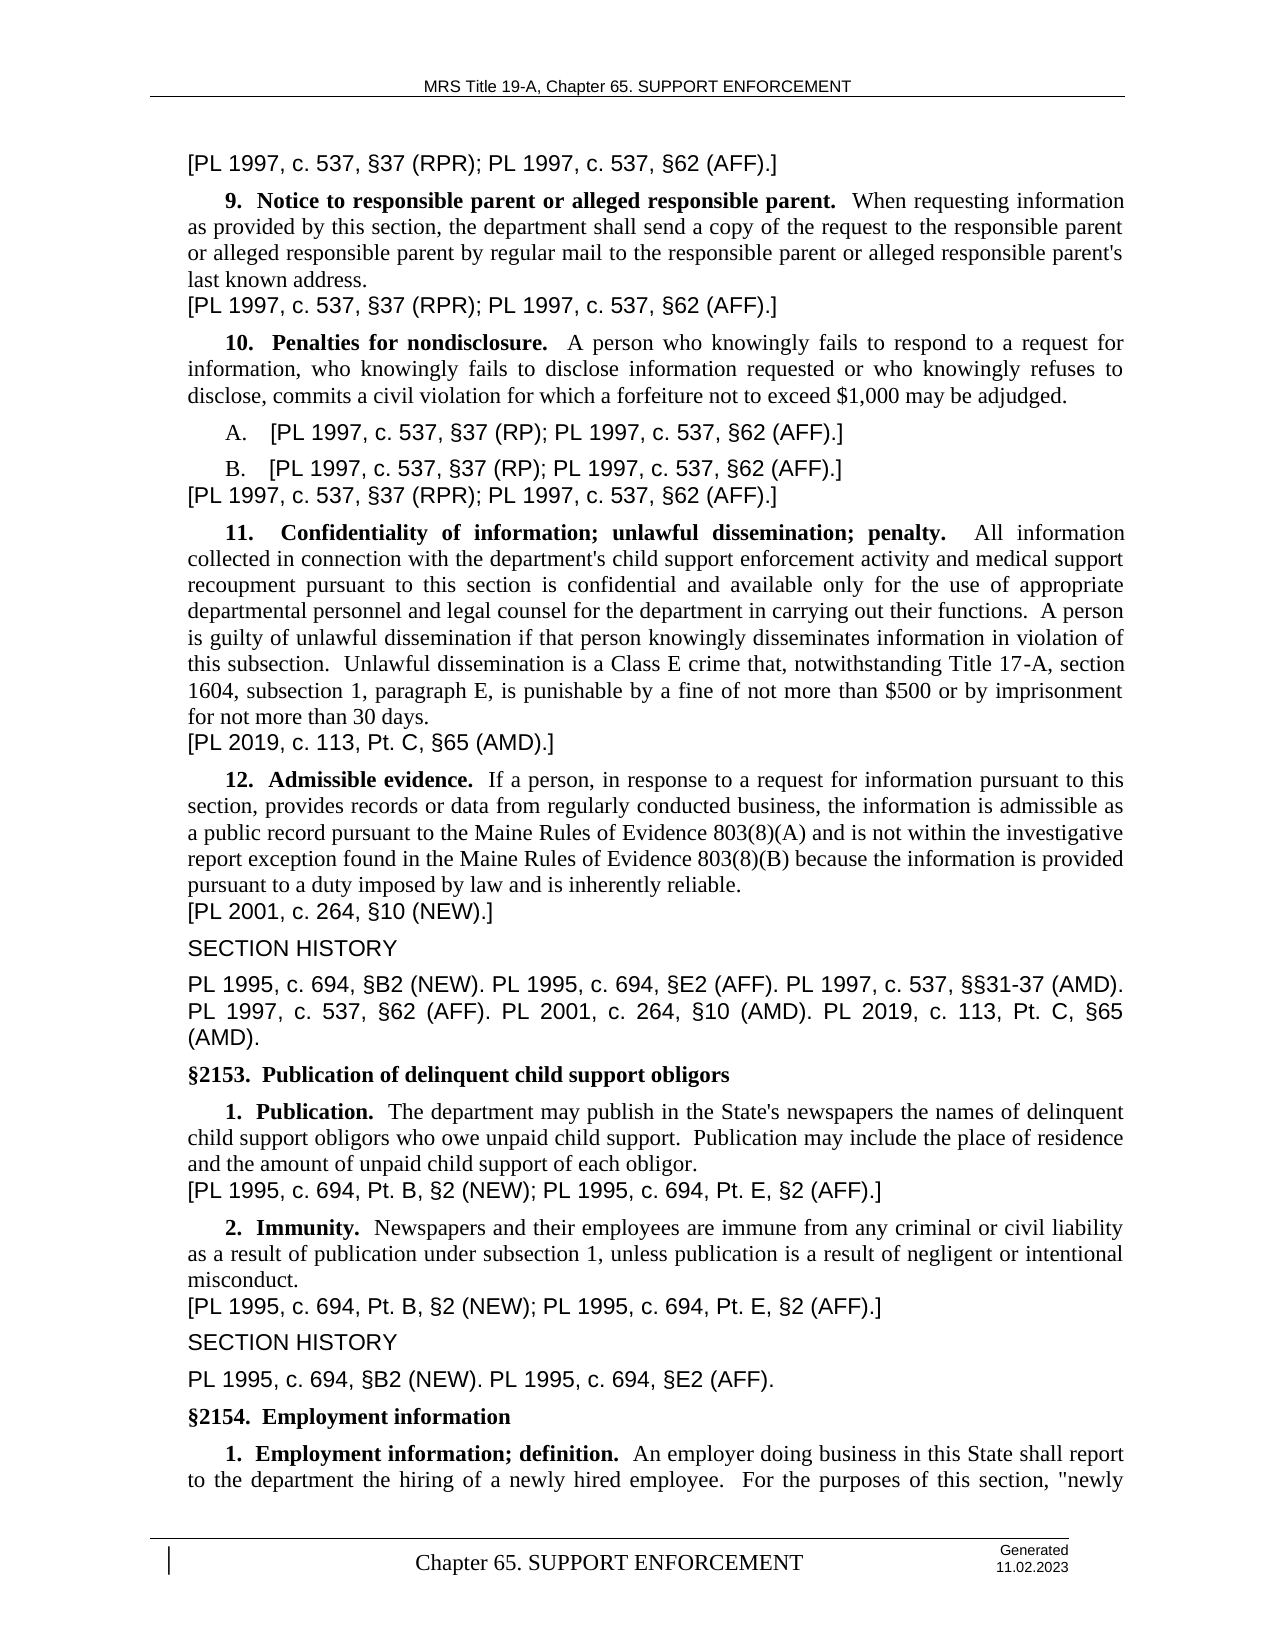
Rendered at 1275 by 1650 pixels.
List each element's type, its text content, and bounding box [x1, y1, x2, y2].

text 12. Admissible evidence. If a person, in response to a request for information pursuant to this section, provides records or data from regularly conducted business, the information is admissible as a public record pursuant to the Maine Rules of Evidence 803(8)(A) and is not within the investigative report exception found in the Maine Rules of Evidence 803(8)(B) because the information is provided pursuant to a duty imposed by law and is inherently reliable. [187, 766, 1125, 898]
text [PL 1997, c. 537, §37 (RPR); PL 1997, c. 537, §62 (AFF).] [187, 292, 1125, 318]
text [PL 2001, c. 264, §10 (NEW).] [187, 898, 1125, 924]
text §2154. Employment information [187, 1403, 1125, 1429]
text A. [PL 1997, c. 537, §37 (RP); PL 1997, c. 537, §62 (AFF).] [225, 418, 1125, 445]
text SECTION HISTORY [187, 935, 1125, 961]
text [PL 1997, c. 537, §37 (RPR); PL 1997, c. 537, §62 (AFF).] [187, 150, 1125, 176]
text PL 1995, c. 694, §B2 (NEW). PL 1995, c. 694, §E2 (AFF). PL 1997, c. 537, §§31-37 (AMD). PL 1997, c. 537, §62 (AFF). PL 2001, c. 264, §10 (AMD). PL 2019, c. 113, Pt. C, §65 (AMD). [187, 971, 1125, 1051]
text [PL 1997, c. 537, §37 (RPR); PL 1997, c. 537, §62 (AFF).] [187, 482, 1125, 508]
text [PL 2019, c. 113, Pt. C, §65 (AMD).] [187, 729, 1125, 756]
text 10. Penalties for nondisclosure. A person who knowingly fails to respond to a request for information, who knowingly fails to disclose information requested or who knowingly refuses to disclose, commits a civil violation for which a forfeiture not to exceed $1,000 may be adjudged. [187, 329, 1125, 408]
text 1. Publication. The department may publish in the State's newspapers the names of delinquent child support obligors who owe unpaid child support. Publication may include the place of residence and the amount of unpaid child support of each obligor. [187, 1098, 1125, 1177]
text [PL 1995, c. 694, Pt. B, §2 (NEW); PL 1995, c. 694, Pt. E, §2 (AFF).] [187, 1293, 1125, 1319]
text 2. Immunity. Newspapers and their employees are immune from any criminal or civil liability as a result of publication under subsection 1, unless publication is a result of negligent or intentional misconduct. [187, 1213, 1125, 1293]
text SECTION HISTORY [187, 1329, 1125, 1356]
text 9. Notice to responsible parent or alleged responsible parent. When requesting information as provided by this section, the department shall send a copy of the request to the responsible parent or alleged responsible parent by regular mail to the responsible parent or alleged responsible parent's last known address. [187, 187, 1125, 292]
text [PL 1995, c. 694, Pt. B, §2 (NEW); PL 1995, c. 694, Pt. E, §2 (AFF).] [187, 1177, 1125, 1203]
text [187, 1440, 1125, 1492]
text §2153. Publication of delinquent child support obligors [187, 1061, 1125, 1087]
text B. [PL 1997, c. 537, §37 (RP); PL 1997, c. 537, §62 (AFF).] [225, 455, 1125, 482]
text PL 1995, c. 694, §B2 (NEW). PL 1995, c. 694, §E2 (AFF). [187, 1366, 1125, 1392]
text 11. Confidentiality of information; unlawful dissemination; penalty. All information collected in connection with the department's child support enforcement activity and medical support recoupment pursuant to this section is confidential and available only for the use of appropriate departmental personnel and legal counsel for the department in carrying out their functions. A person is guilty of unlawful dissemination if that person knowingly disseminates information in violation of this subsection. Unlawful dissemination is a Class E crime that, notwithstanding Title 17‑A, section 1604, subsection 1, paragraph E, is punishable by a fine of not more than $500 or by imprisonment for not more than 30 days. [187, 518, 1125, 729]
